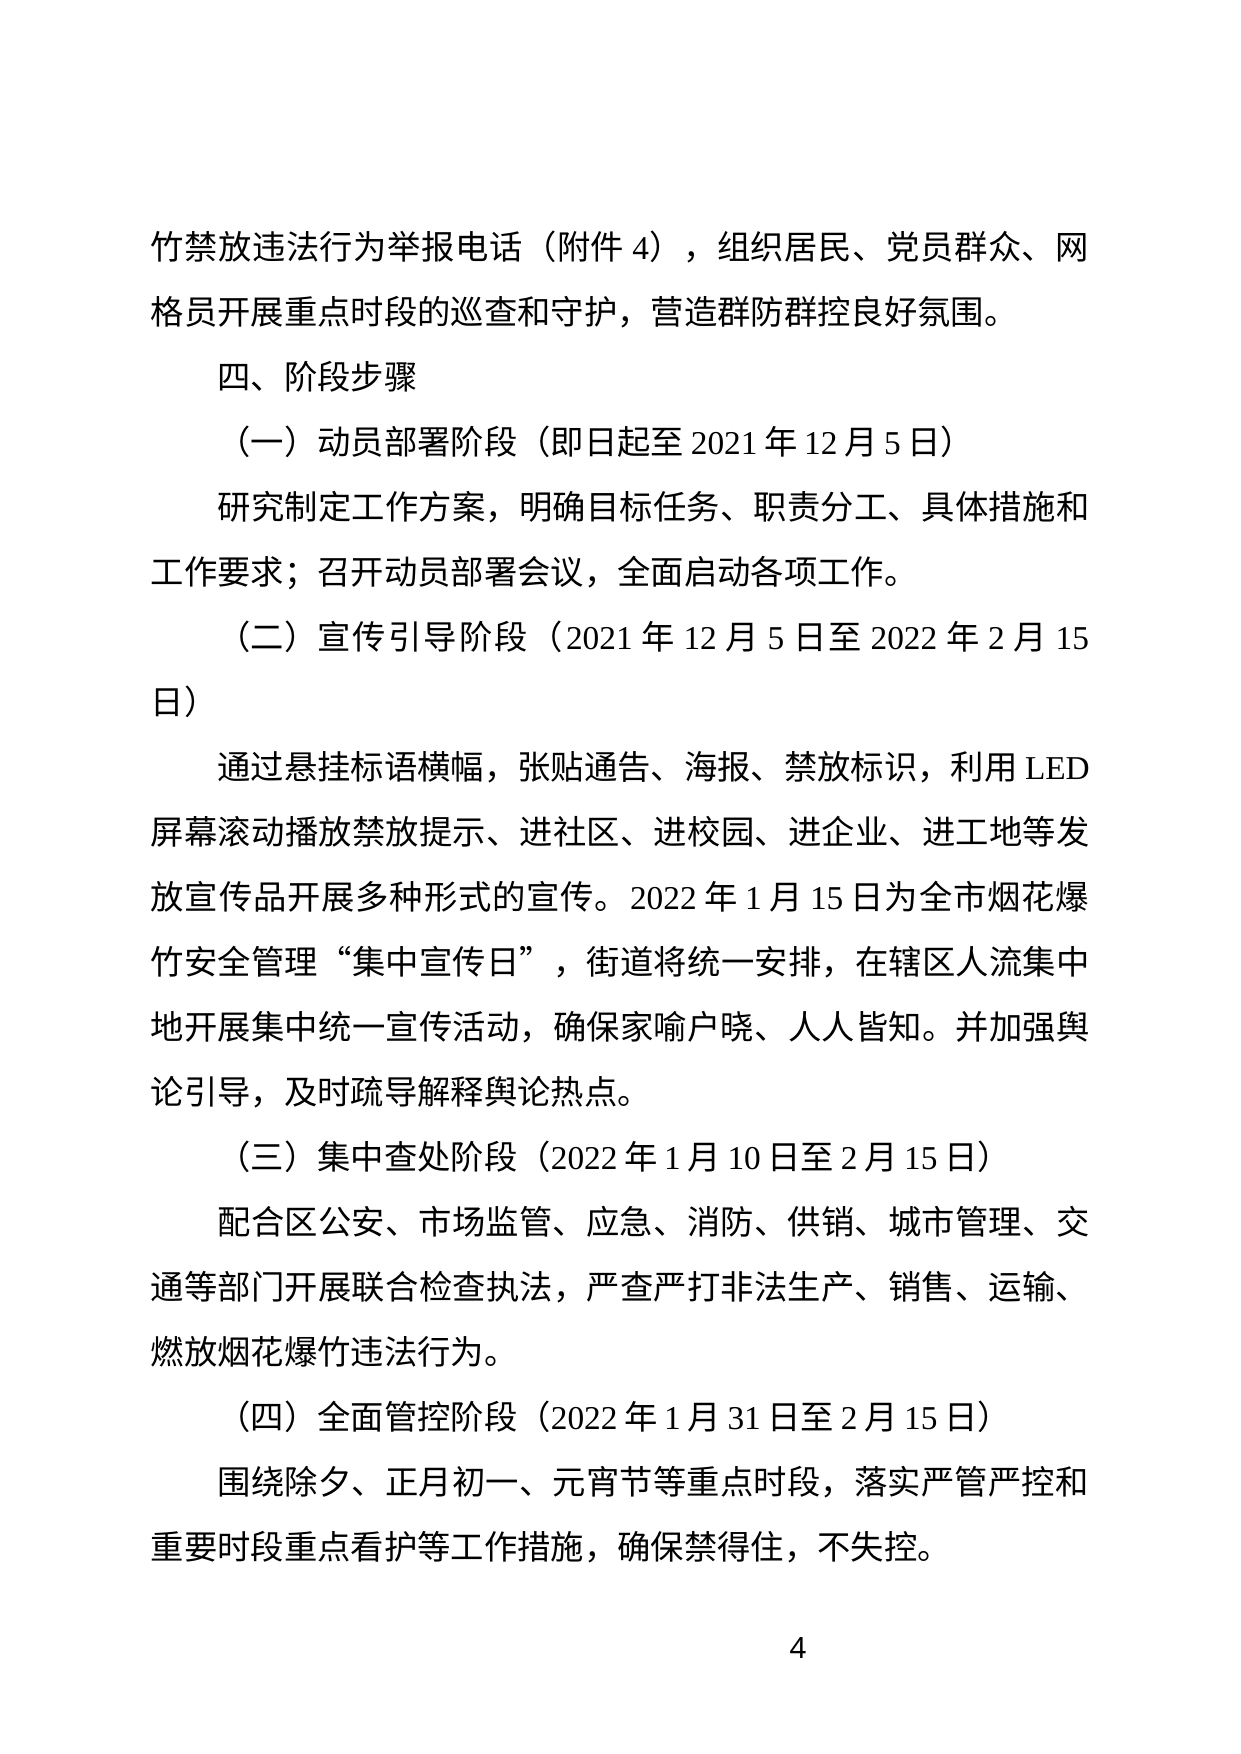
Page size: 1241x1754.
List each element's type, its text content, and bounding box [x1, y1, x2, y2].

text 配合区公安、市场监管、应急、消防、供销、城市管理、交通等部门开展联合检查执法，严查严打非法生产、销售、运输、燃放烟花爆竹违法行为。 [151, 1187, 1089, 1382]
text 四、阶段步骤 [151, 342, 1089, 407]
text （三）集中查处阶段（2022年1月10日至2月15日） [151, 1122, 1089, 1187]
text （一）动员部署阶段（即日起至2021年12月5日） [151, 407, 1089, 472]
text 研究制定工作方案，明确目标任务、职责分工、具体措施和工作要求；召开动员部署会议，全面启动各项工作。 [151, 472, 1089, 602]
text （四）全面管控阶段（2022年1月31日至2月15日） [151, 1382, 1089, 1447]
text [151, 212, 1089, 342]
list 通过悬挂标语横幅，张贴通告、海报、禁放标识，利用LED屏幕滚动播放禁放提示、进社区、进校园、进企业、进工地等发放宣传品开展多种形式的宣传。2022年1月15日为全市烟花爆竹安全管理“集中宣传日”，街道将统一安排，在辖区人流集中地开展集中统一宣传活动，确保家喻户晓、人人皆知。并加强舆论引导，及时疏导解释舆论热点。 [151, 732, 1089, 1122]
text 围绕除夕、正月初一、元宵节等重点时段，落实严管严控和重要时段重点看护等工作措施，确保禁得住，不失控。 [151, 1447, 1089, 1577]
list 宣传引导阶段（2021年12月5日至2022年2月15日） [151, 602, 1089, 732]
